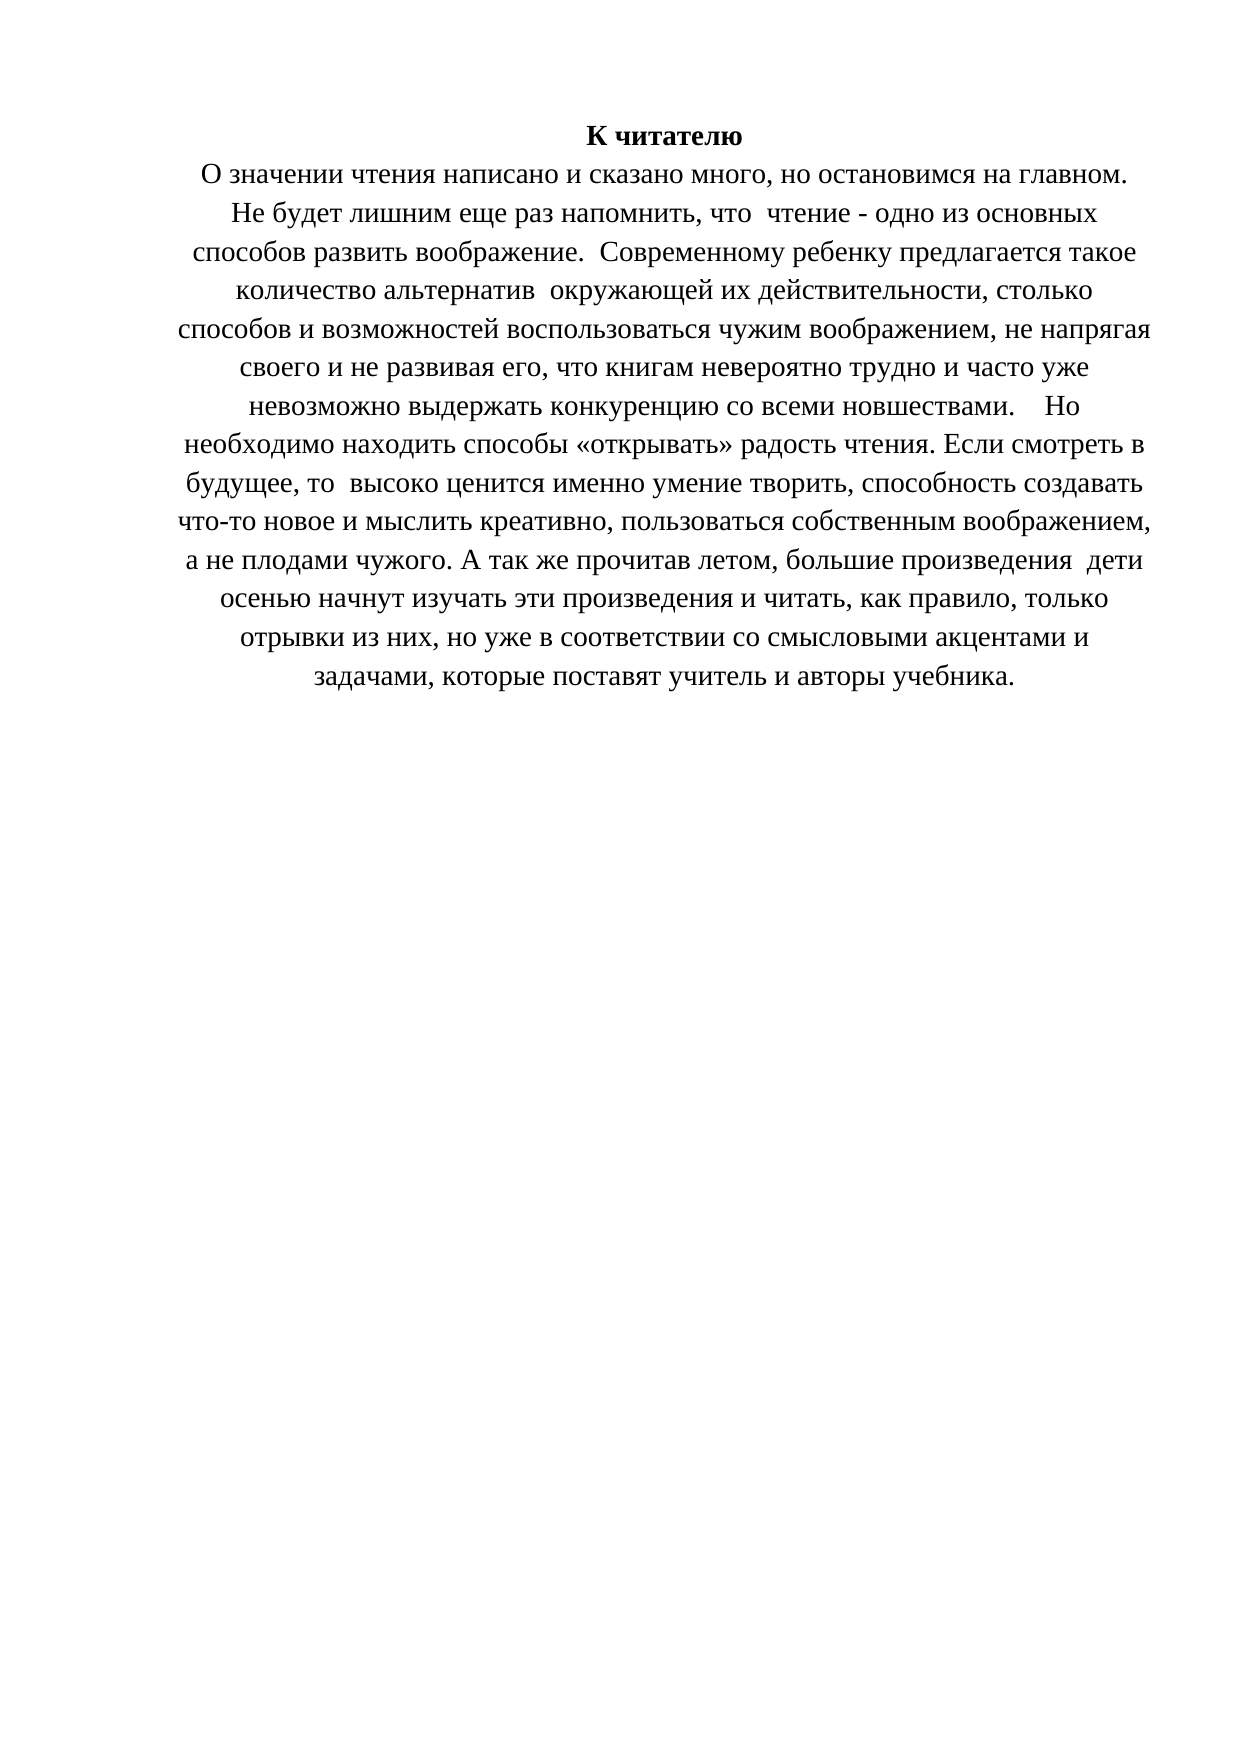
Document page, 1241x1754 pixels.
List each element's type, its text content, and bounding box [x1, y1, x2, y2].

text К читателю [177, 118, 1152, 152]
text О значении чтения написано и сказано много, но остановимся на главном. Не будет лишним еще раз напомнить, что чтение - одно из основных способов развить воображение. Современному ребенку предлагается такое количество альтернатив окружающей их действительности, столько способов и возможностей воспользоваться чужим воображением, не напрягая своего и не развивая его, что книгам невероятно трудно и часто уже невозможно выдержать конкуренцию со всеми новшествами. Но необходимо находить способы «открывать» радость чтения. Если смотреть в будущее, то высоко ценится именно умение творить, способность создавать что-то новое и мыслить креативно, пользоваться собственным воображением, а не плодами чужого. А так же прочитав летом, большие произведения дети осенью начнут изучать эти произведения и читать, как правило, только отрывки из них, но уже в соответствии со смысловыми акцентами и задачами, которые поставят учитель и авторы учебника. [177, 157, 1152, 691]
